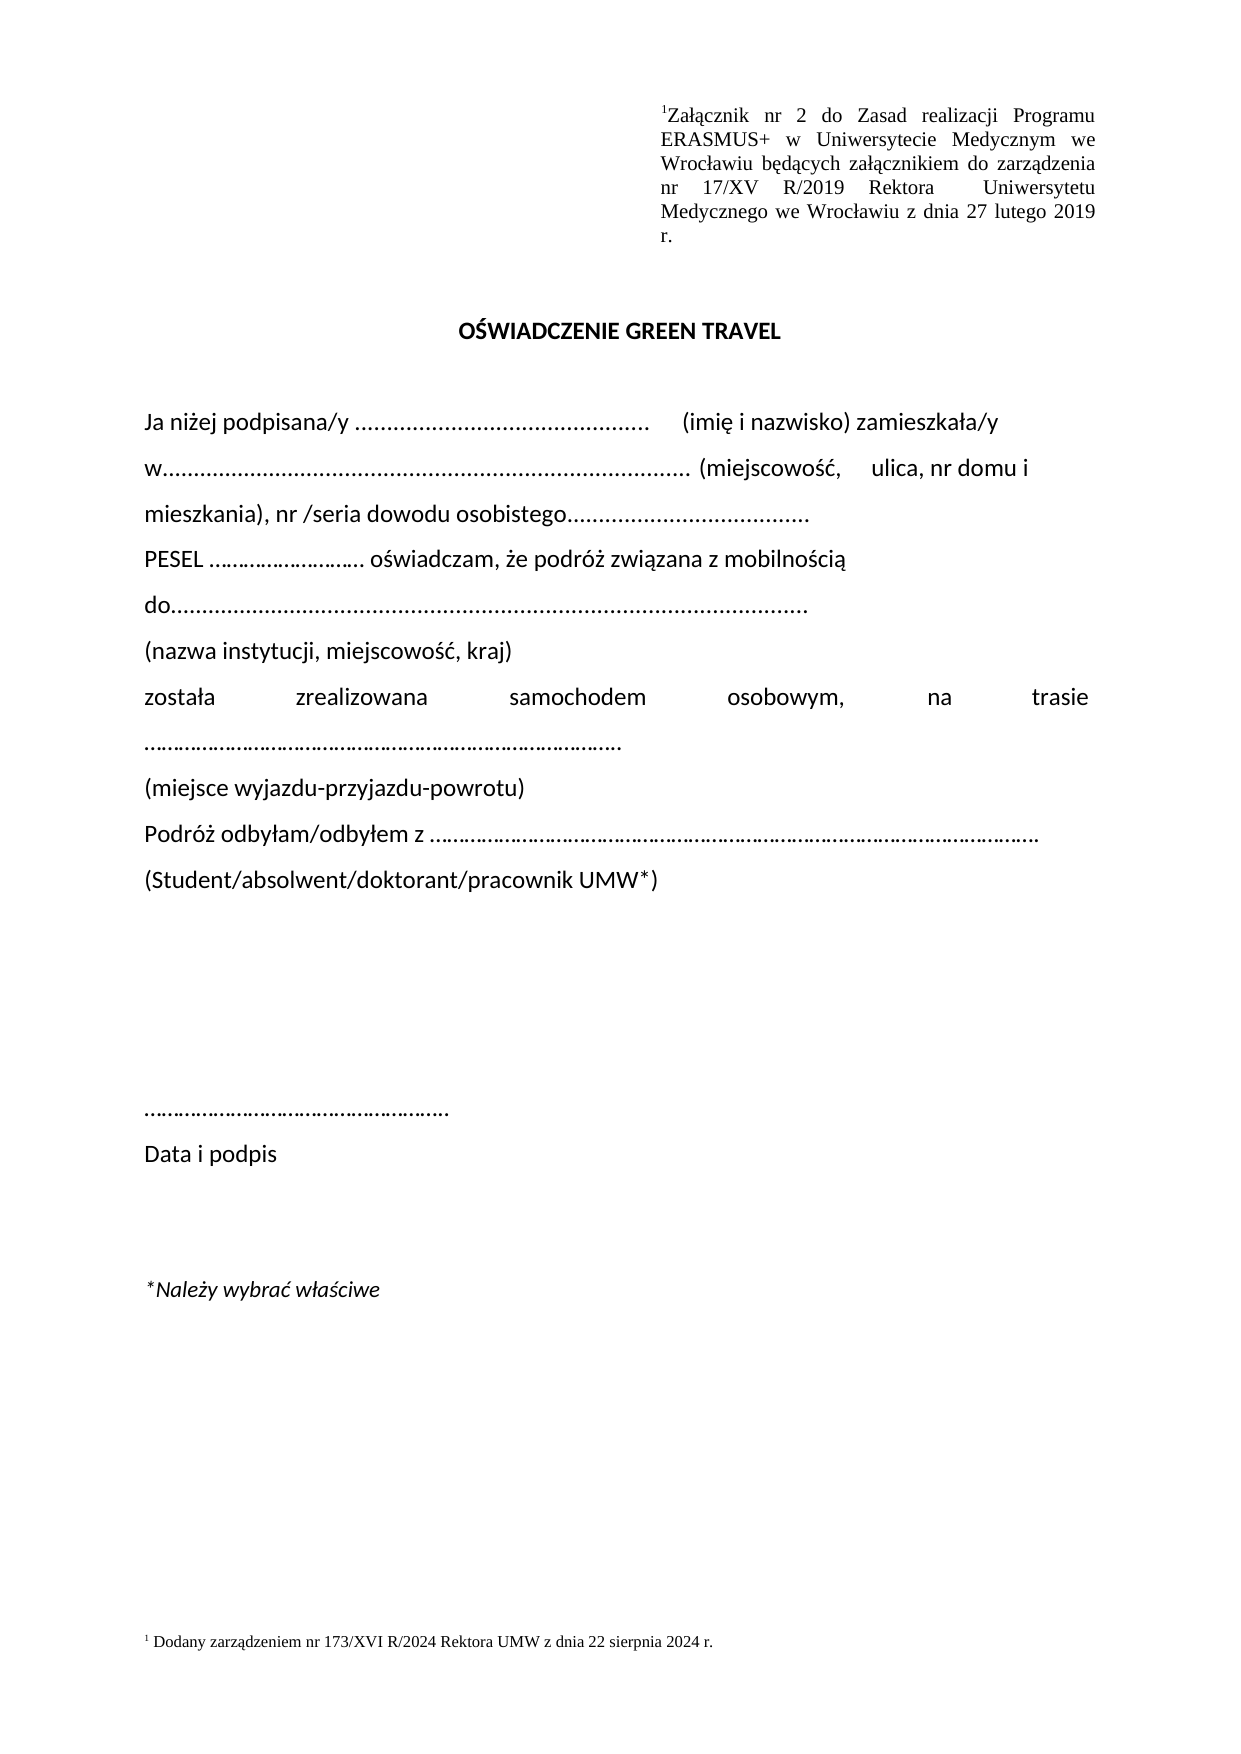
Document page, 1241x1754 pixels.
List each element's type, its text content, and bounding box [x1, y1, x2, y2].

text Data i podpis [144, 1138, 1096, 1169]
text została zrealizowana samochodem osobowym, na trasie [144, 681, 1096, 711]
text do [144, 589, 1096, 620]
text w (miejscowość, ulica, nr domu i [144, 452, 1096, 483]
text OŚWIADCZENIE GREEN TRAVEL [144, 315, 1096, 346]
text (nazwa instytucji, miejscowość, kraj) [144, 635, 1096, 666]
text PESEL ……………………… oświadczam, że podróż związana z mobilnością [144, 544, 1096, 574]
text (Student/absolwent/doktorant/pracownik UMW*) [144, 864, 1096, 894]
text …………………………………………….. [144, 1092, 1096, 1123]
text ……………………………………………………………………….. [144, 727, 1096, 757]
text Podróż odbyłam/odbyłem z ……………………………………………………………………………………………. [144, 818, 1096, 848]
text *Należy wybrać właściwe [144, 1275, 1096, 1303]
text mieszkania), nr /seria dowodu osobistego [144, 498, 1096, 528]
text Ja niżej podpisana/y (imię i nazwisko) zamieszkała/y [144, 406, 1096, 437]
text (miejsce wyjazdu-przyjazdu-powrotu) [144, 772, 1096, 803]
